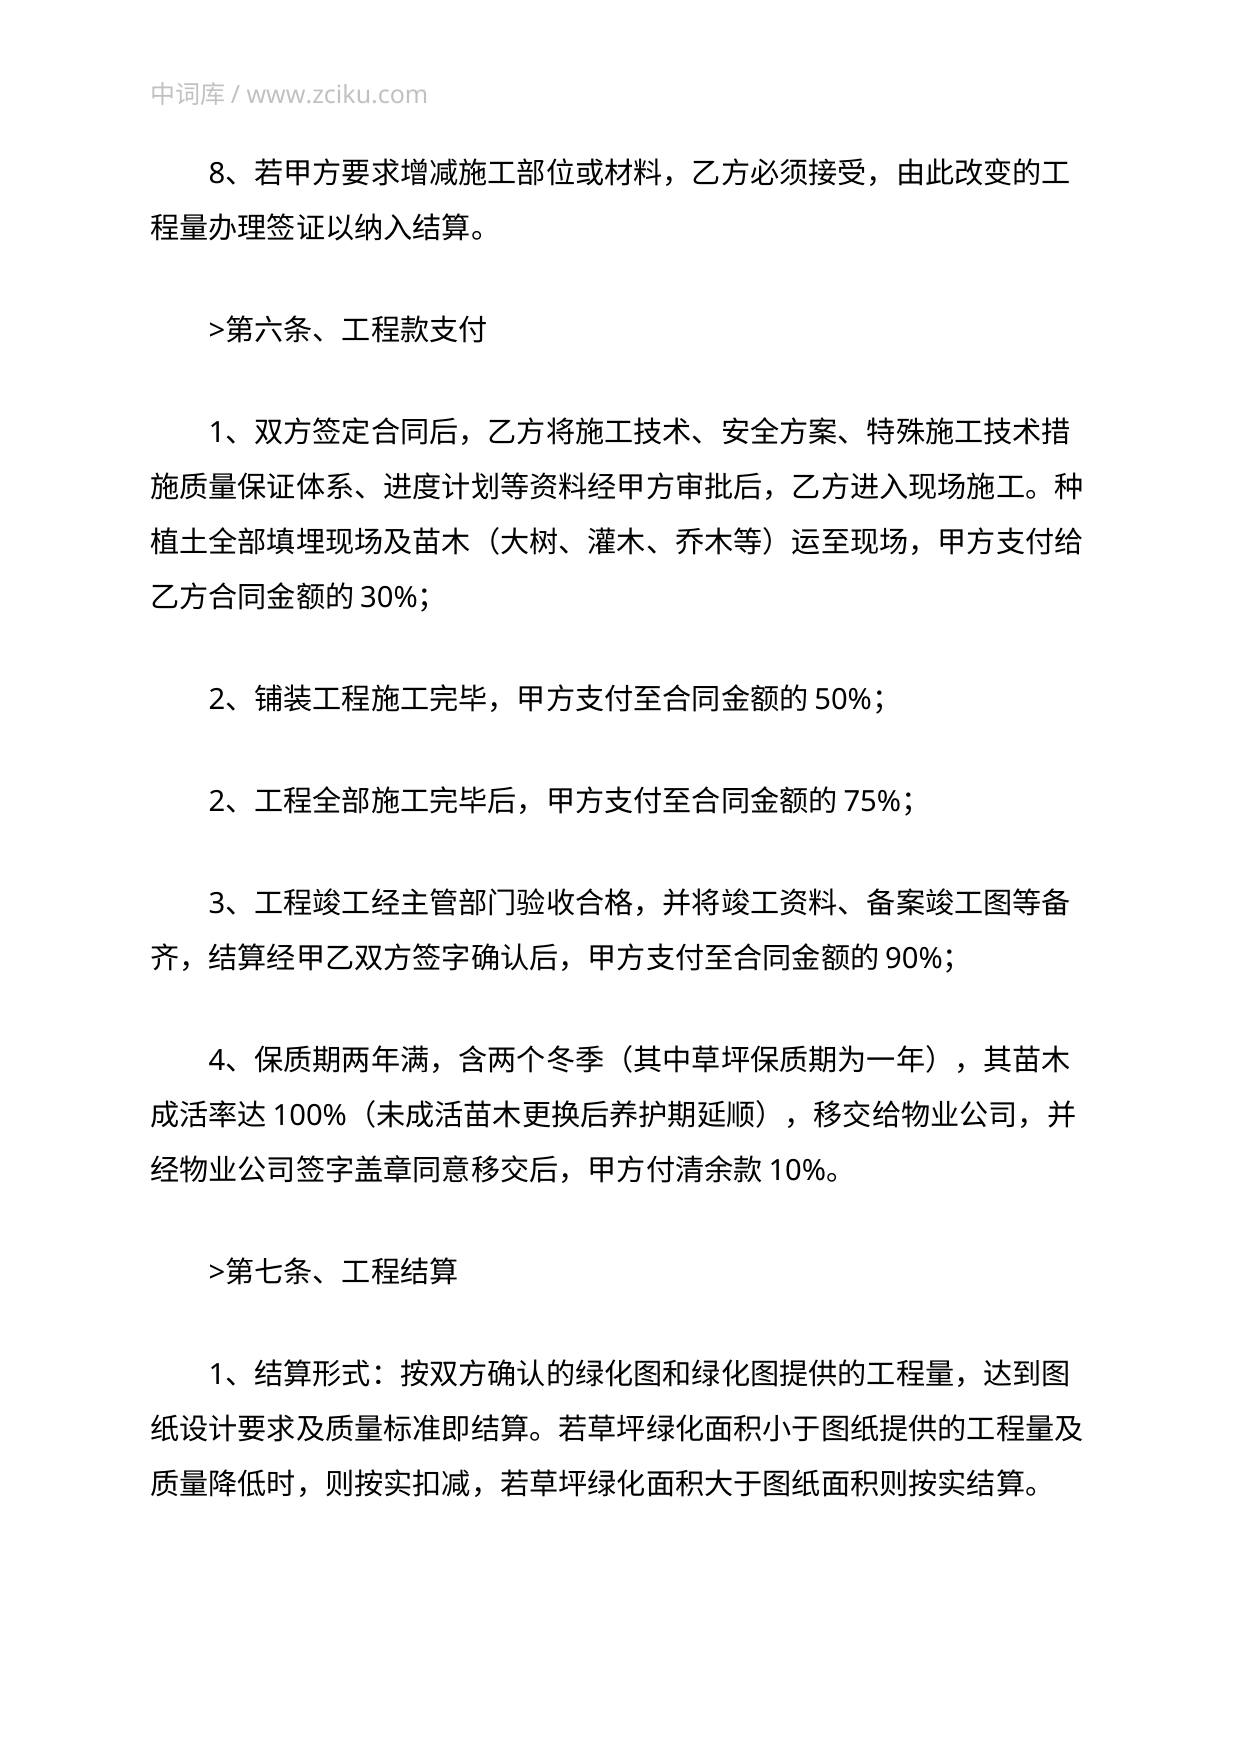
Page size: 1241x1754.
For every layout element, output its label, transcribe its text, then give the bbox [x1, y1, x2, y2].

text >第六条、工程款支付 [150, 307, 1090, 349]
text 4、保质期两年满，含两个冬季（其中草坪保质期为一年），其苗木成活率达100%（未成活苗木更换后养护期延顺），移交给物业公司，并经物业公司签字盖章同意移交后，甲方付清余款10%。 [150, 1036, 1090, 1189]
text 8、若甲方要求增减施工部位或材料，乙方必须接受，由此改变的工程量办理签证以纳入结算。 [150, 150, 1090, 247]
text 2、工程全部施工完毕后，甲方支付至合同金额的75%； [150, 777, 1090, 820]
text 1、双方签定合同后，乙方将施工技术、安全方案、特殊施工技术措施质量保证体系、进度计划等资料经甲方审批后，乙方进入现场施工。种植土全部填埋现场及苗木（大树、灌木、乔木等）运至现场，甲方支付给乙方合同金额的30%； [150, 409, 1090, 616]
text 3、工程竣工经主管部门验收合格，并将竣工资料、备案竣工图等备齐，结算经甲乙双方签字确认后，甲方支付至合同金额的90%； [150, 879, 1090, 977]
text 1、结算形式：按双方确认的绿化图和绿化图提供的工程量，达到图纸设计要求及质量标准即结算。若草坪绿化面积小于图纸提供的工程量及质量降低时，则按实扣减，若草坪绿化面积大于图纸面积则按实结算。 [150, 1350, 1090, 1503]
text 2、铺装工程施工完毕，甲方支付至合同金额的50%； [150, 676, 1090, 718]
text >第七条、工程结算 [150, 1248, 1090, 1291]
